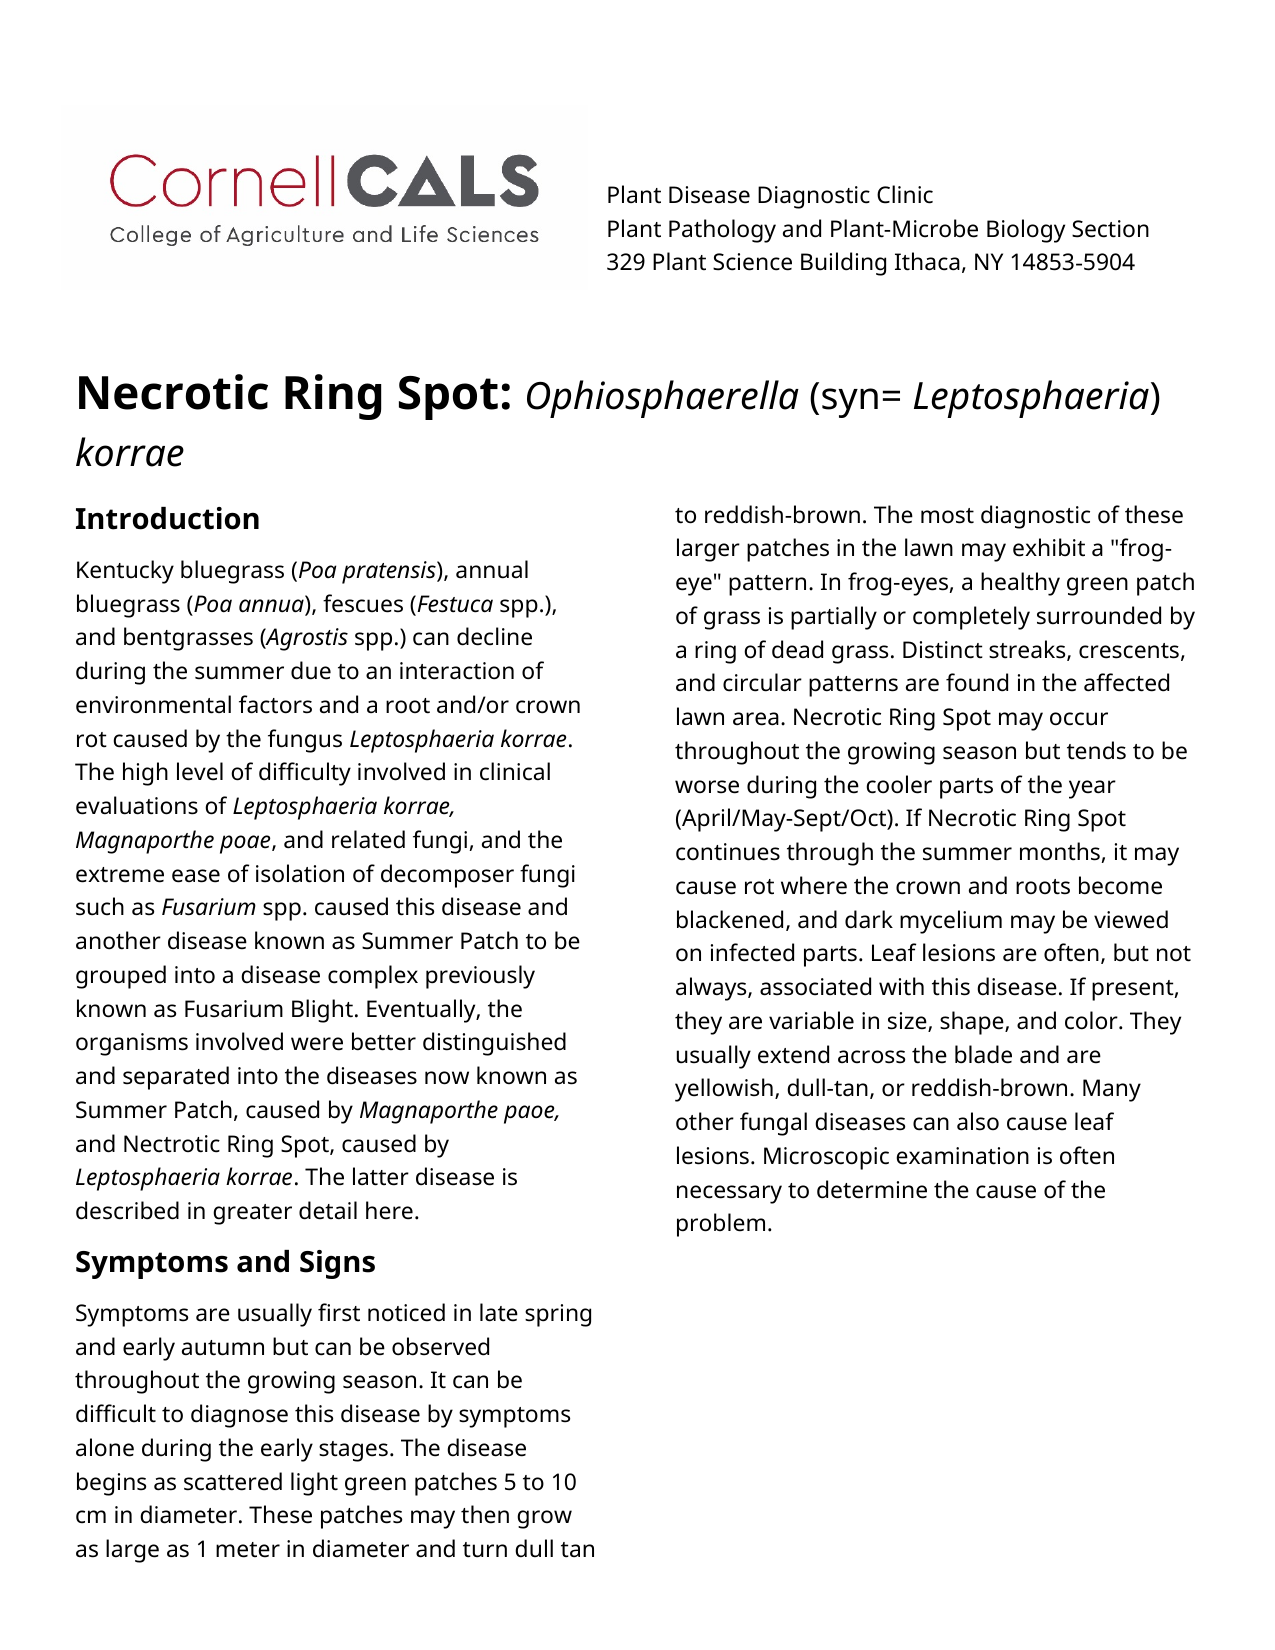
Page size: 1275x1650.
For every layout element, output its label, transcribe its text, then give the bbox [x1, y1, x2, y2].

text Symptoms are usually first noticed in late spring and early autumn but can be observed throughout the growing season. It can be difficult to diagnose this disease by symptoms alone during the early stages. The disease begins as scattered light green patches 5 to 10 cm in diameter. These patches may then grow as large as 1 meter in diameter and turn dull tan to reddish-brown. The most diagnostic of these larger patches in the lawn may exhibit a "frog-eye" pattern. In frog-eyes, a healthy green patch of grass is partially or completely surrounded by a ring of dead grass. Distinct streaks, crescents, and circular patterns are found in the affected lawn area. Necrotic Ring Spot may occur throughout the growing season but tends to be worse during the cooler parts of the year (April/May-Sept/Oct). If Necrotic Ring Spot continues through the summer months, it may cause rot where the crown and roots become blackened, and dark mycelium may be viewed on infected parts. Leaf lesions are often, but not always, associated with this disease. If present, they are variable in size, shape, and color. They usually extend across the blade and are yellowish, dull-tan, or reddish-brown. Many other fungal diseases can also cause leaf lesions. Microscopic examination is often necessary to determine the cause of the problem. [75, 1297, 600, 1564]
text Plant Pathology and Plant-Microbe Biology Section 329 Plant Science Building Ithaca, NY 14853‐5904 [75, 212, 1200, 308]
text Introduction [75, 498, 600, 538]
text Kentucky bluegrass (Poa pratensis), annual bluegrass (Poa annua), fescues (Festuca spp.), and bentgrasses (Agrostis spp.) can decline during the summer due to an interaction of environmental factors and a root and/or crown rot caused by the fungus Leptosphaeria korrae. The high level of difficulty involved in clinical evaluations of Leptosphaeria korrae, Magnaporthe poae, and related fungi, and the extreme ease of isolation of decomposer fungi such as Fusarium spp. caused this disease and another disease known as Summer Patch to be grouped into a disease complex previously known as Fusarium Blight. Eventually, the organisms involved were better distinguished and separated into the diseases now known as Summer Patch, caused by Magnaporthe paoe, and Nectrotic Ring Spot, caused by Leptosphaeria korrae. The latter disease is described in greater detail here. [75, 554, 600, 1226]
text Plant Disease Diagnostic Clinic [588, 179, 1200, 210]
picture [61, 105, 588, 290]
text Symptoms and Signs [75, 1241, 600, 1281]
text Necrotic Ring Spot: Ophiosphaerella (syn= Leptosphaeria) korrae [75, 360, 1200, 478]
text Symptoms are usually first noticed in late spring and early autumn but can be observed throughout the growing season. It can be difficult to diagnose this disease by symptoms alone during the early stages. The disease begins as scattered light green patches 5 to 10 cm in diameter. These patches may then grow as large as 1 meter in diameter and turn dull tan to reddish-brown. The most diagnostic of these larger patches in the lawn may exhibit a "frog-eye" pattern. In frog-eyes, a healthy green patch of grass is partially or completely surrounded by a ring of dead grass. Distinct streaks, crescents, and circular patterns are found in the affected lawn area. Necrotic Ring Spot may occur throughout the growing season but tends to be worse during the cooler parts of the year (April/May-Sept/Oct). If Necrotic Ring Spot continues through the summer months, it may cause rot where the crown and roots become blackened, and dark mycelium may be viewed on infected parts. Leaf lesions are often, but not always, associated with this disease. If present, they are variable in size, shape, and color. They usually extend across the blade and are yellowish, dull-tan, or reddish-brown. Many other fungal diseases can also cause leaf lesions. Microscopic examination is often necessary to determine the cause of the problem. [675, 498, 1200, 1238]
